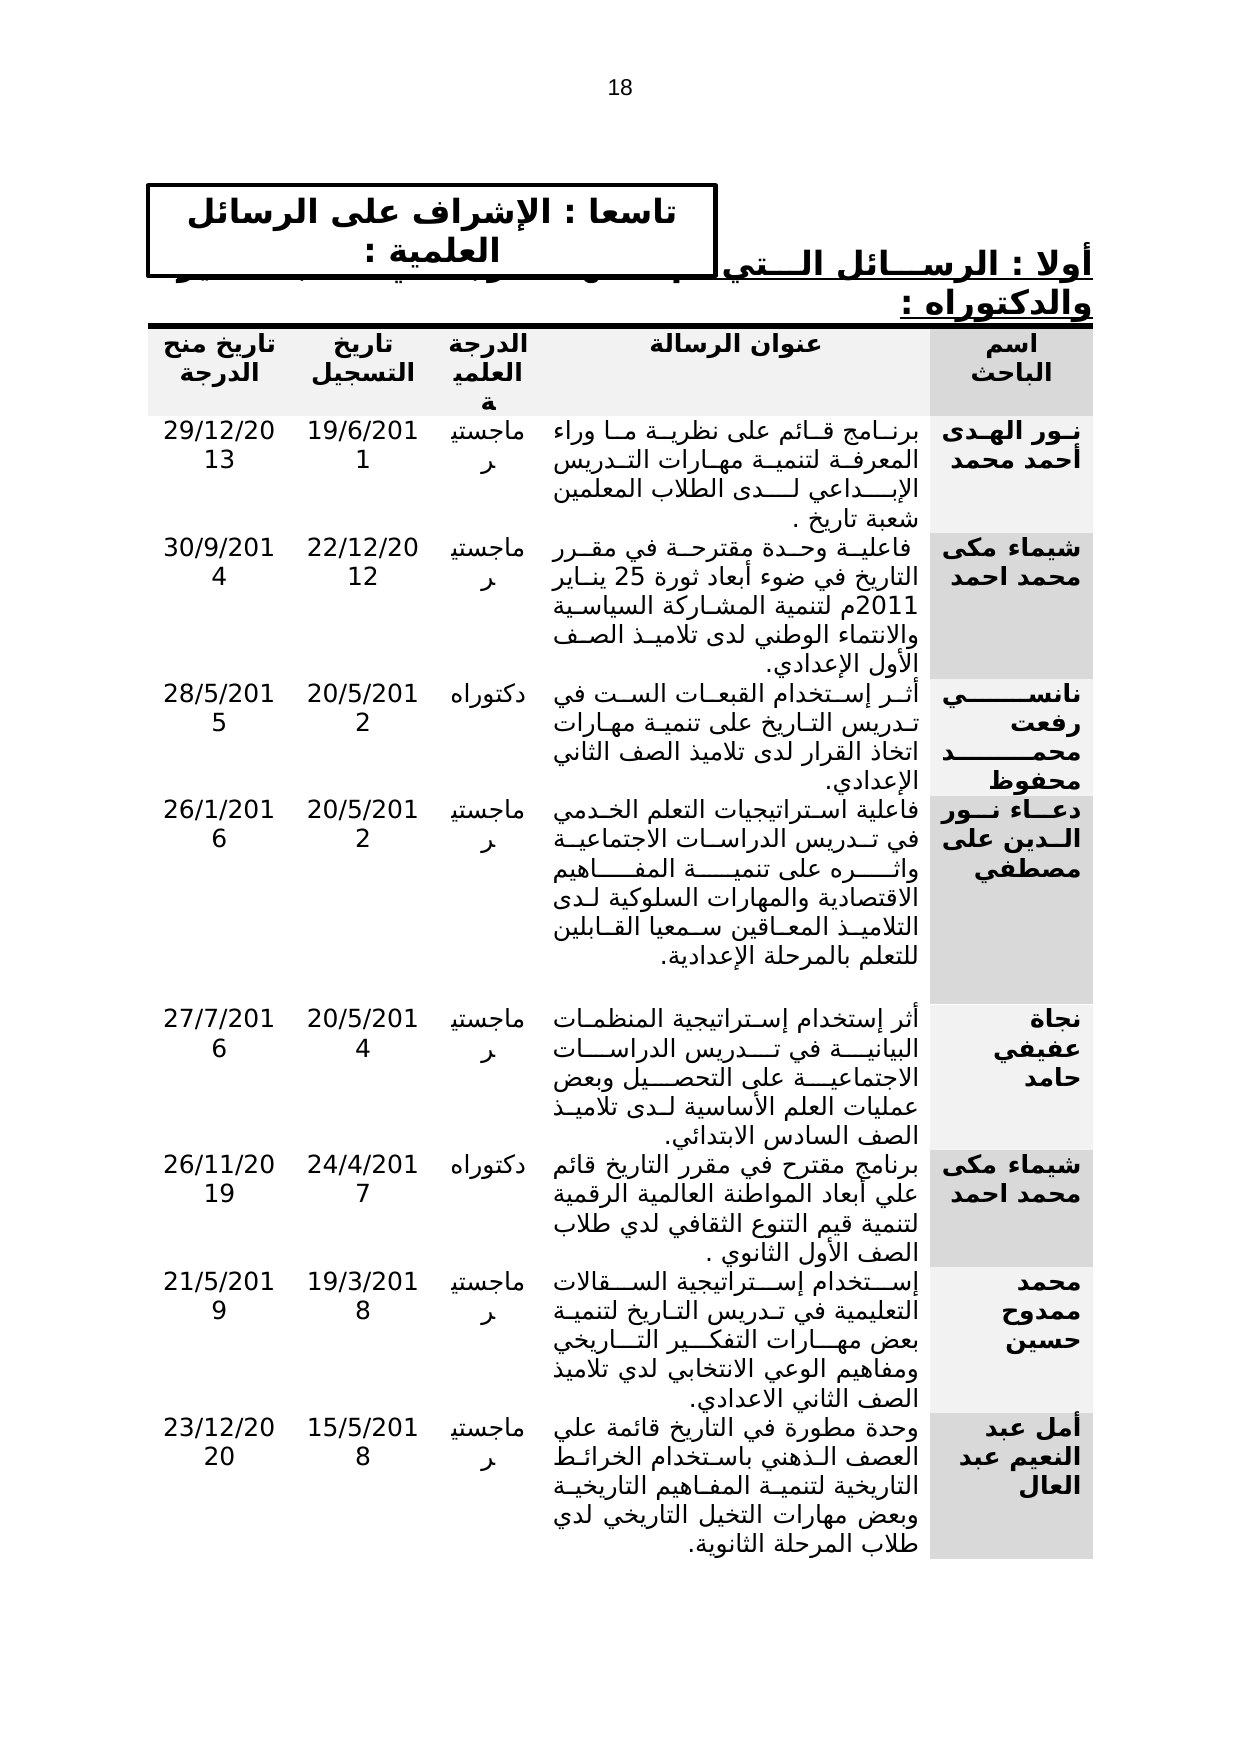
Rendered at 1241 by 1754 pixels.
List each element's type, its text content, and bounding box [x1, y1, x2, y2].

table_cell محمد ممدوح حسين [930, 1267, 1093, 1413]
table_cell ماجستير [435, 1413, 541, 1559]
table_cell 26/11/2019 [148, 1150, 291, 1267]
table_cell 20/5/2012 [291, 796, 435, 1004]
text أولا : الرسائل التي تم منحها درجتي الماجستير والدكتوراه : [718, 245, 1093, 278]
table_cell 27/7/2016 [148, 1005, 291, 1150]
table_cell 28/5/2015 [148, 679, 291, 796]
table_cell أثر إستخدام إستراتيجية المنظمات البيانية في تدريس الدراسات الاجتماعية على التحصيل وبعض عمليات العلم الأساسية لدى تلاميذ الصف السادس الابتدائي. [541, 1005, 930, 1150]
table_cell أثر إستخدام القبعات الست في تدريس التاريخ على تنمية مهارات اتخاذ القرار لدى تلاميذ الصف الثاني الإعدادي. [541, 679, 930, 796]
table_cell برنامج مقترح في مقرر التاريخ قائم علي أبعاد المواطنة العالمية الرقمية لتنمية قيم التنوع الثقافي لدي طلاب الصف الأول الثانوي . [541, 1150, 930, 1267]
table_cell ماجستير [435, 796, 541, 1004]
table_header تاريخ منح الدرجة [148, 329, 291, 416]
table_cell نانسي رفعت محمد محفوظ [930, 679, 1093, 796]
table_cell 21/5/2019 [148, 1267, 291, 1413]
table_cell إستخدام إستراتيجية السقالات التعليمية في تدريس التاريخ لتنمية بعض مهارات التفكير التاريخي ومفاهيم الوعي الانتخابي لدي تلاميذ الصف الثاني الاعدادي. [541, 1267, 930, 1413]
table_cell ماجستير [435, 1005, 541, 1150]
table_cell 23/12/2020 [148, 1413, 291, 1559]
table_cell برنامج قائم على نظرية ما وراء المعرفة لتنمية مهارات التدريس الإبداعي لدى الطلاب المعلمين شعبة تاريخ . [541, 416, 930, 533]
table_cell وحدة مطورة في التاريخ قائمة علي العصف الذهني باستخدام الخرائط التاريخية لتنمية المفاهيم التاريخية وبعض مهارات التخيل التاريخي لدي طلاب المرحلة الثانوية. [541, 1413, 930, 1559]
table_cell 30/9/2014 [148, 533, 291, 679]
table_cell 15/5/2018 [291, 1413, 435, 1559]
table_cell 29/12/2013 [148, 416, 291, 533]
table_cell نور الهدى أحمد محمد [930, 416, 1093, 533]
table_cell دكتوراه [435, 1150, 541, 1267]
table_cell شيماء مكى محمد احمد [930, 533, 1093, 679]
table_cell أمل عبد النعيم عبد العال [930, 1413, 1093, 1559]
table_cell دعاء نور الدين على مصطفي [930, 796, 1093, 1004]
table_header الدرجة العلمية [435, 329, 541, 416]
table_cell 19/6/2011 [291, 416, 435, 533]
table_cell فاعلية وحدة مقترحة في مقرر التاريخ في ضوء أبعاد ثورة 25 يناير 2011م لتنمية المشاركة السياسية والانتماء الوطني لدى تلاميذ الصف الأول الإعدادي. [541, 533, 930, 679]
table_cell ماجستير [435, 533, 541, 679]
table_cell 24/4/2017 [291, 1150, 435, 1267]
table_cell 20/5/2014 [291, 1005, 435, 1150]
table_cell 20/5/2012 [291, 679, 435, 796]
text أولا : الرسائل التي تم منحها درجتي الماجستير والدكتوراه : [177, 280, 1093, 323]
table_cell 22/12/2012 [291, 533, 435, 679]
table_cell 26/1/2016 [148, 796, 291, 1004]
table_cell شيماء مكى محمد احمد [930, 1150, 1093, 1267]
table_cell فاعلية استراتيجيات التعلم الخدمي في تدريس الدراسات الاجتماعية واثره على تنمية المفاهيم الاقتصادية والمهارات السلوكية لدى التلاميذ المعاقين سمعيا القابلين للتعلم بالمرحلة الإعدادية. [541, 796, 930, 1004]
table_header عنوان الرسالة [541, 329, 930, 416]
table_cell ماجستير [435, 416, 541, 533]
table_cell دكتوراه [435, 679, 541, 796]
table_cell نجاة عفيفي حامد [930, 1005, 1093, 1150]
table_cell 19/3/2018 [291, 1267, 435, 1413]
table_header اسم الباحث [930, 329, 1093, 416]
table_header تاريخ التسجيل [291, 329, 435, 416]
table_cell ماجستير [435, 1267, 541, 1413]
